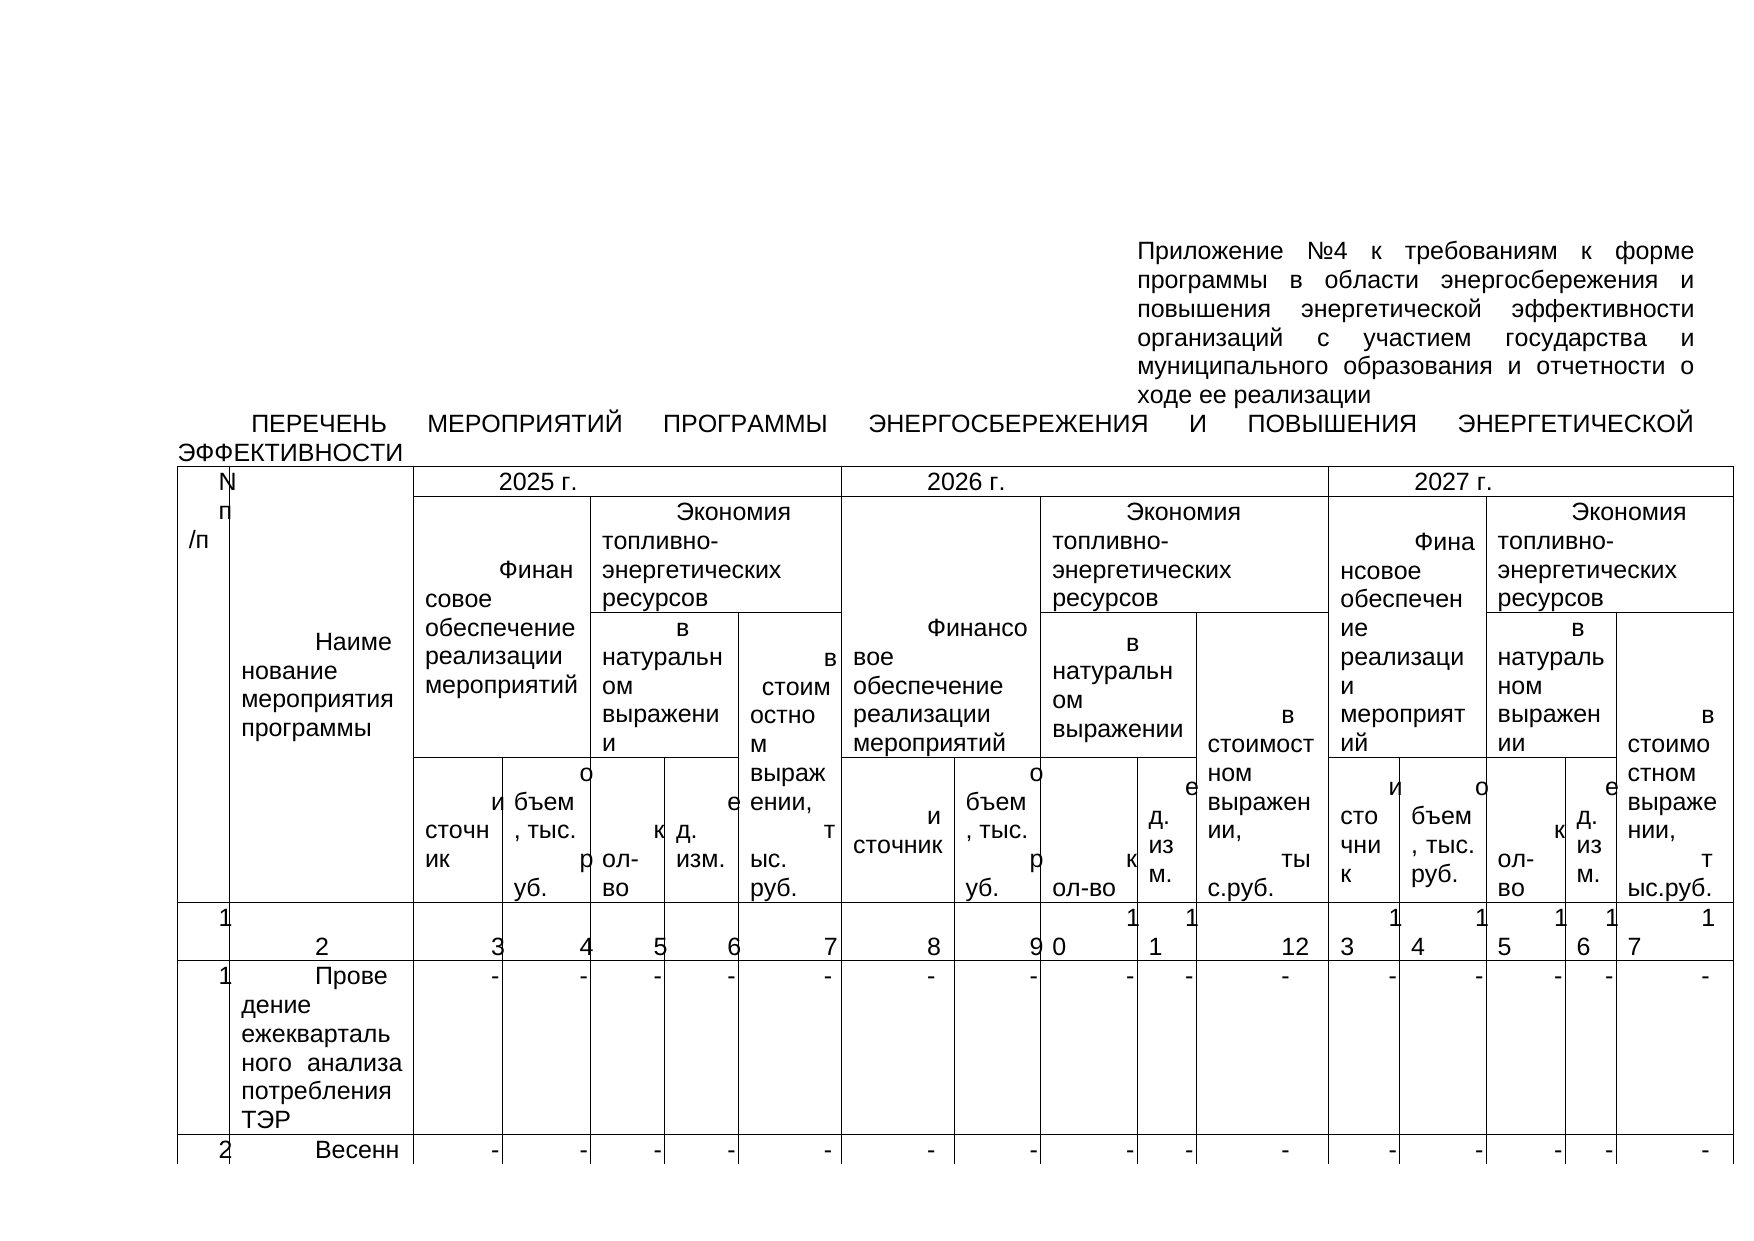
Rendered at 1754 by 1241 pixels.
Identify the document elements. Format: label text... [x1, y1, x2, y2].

table_cell 10 [1041, 903, 1137, 960]
table_cell объем, тыс. руб. [1400, 758, 1486, 902]
table_cell - [955, 961, 1040, 1134]
table_cell - [414, 1135, 502, 1163]
table_cell - [665, 961, 738, 1134]
table_cell 14 [1400, 903, 1486, 960]
table_header Наименование мероприятия программы [230, 467, 413, 902]
table_cell в стоимостном выражении, тыс.руб. [1197, 613, 1328, 902]
table_cell 15 [1487, 903, 1565, 960]
table_cell -- [1329, 1135, 1399, 1163]
table_cell кол-во [591, 758, 664, 902]
table_cell - [842, 1135, 954, 1163]
table_cell - [1138, 961, 1196, 1134]
table_cell источник [414, 758, 502, 902]
table_cell ед. изм. [665, 758, 738, 902]
table_cell 7 [739, 903, 841, 960]
table_cell 9 [955, 903, 1040, 960]
table_header 2027 г. [1329, 467, 1733, 496]
text ПЕРЕЧЕНЬ МЕРОПРИЯТИЙ ПРОГРАММЫ ЭНЕРГОСБЕРЕЖЕНИЯ И ПОВЫШЕНИЯ ЭНЕРГЕТИЧЕСКОЙ ЭФФЕКТИВНОСТИ [177, 409, 1695, 466]
table_cell Финансовое обеспечение реализации мероприятий [414, 497, 590, 757]
table_cell 16 [1566, 903, 1616, 960]
table_cell - [1487, 961, 1565, 1134]
table_cell - [1400, 1135, 1486, 1163]
table_cell ед. изм. [1566, 758, 1616, 902]
text Приложение №4 к требованиям к форме программы в области энергосбережения и повышения энергетической эффективности организаций с участием государства и муниципального образования и отчетности о ходе ее реализации [1137, 236, 1695, 409]
table_cell - [739, 961, 841, 1134]
table_cell объем, тыс. руб. [955, 758, 1040, 902]
table_cell 5 [591, 903, 664, 960]
table_header 2026 г. [842, 467, 1328, 496]
table_header 2025 г. [414, 467, 841, 496]
table_cell - [1041, 1135, 1137, 1163]
table_cell Экономия топливно- энергетических ресурсов [1041, 497, 1328, 612]
table_cell - [503, 1135, 590, 1163]
table_cell в стоимостном выражении, тыс. руб. [739, 613, 841, 902]
table_cell 6 [665, 903, 738, 960]
table_cell 17 [1617, 903, 1733, 960]
table_cell - [1041, 961, 1137, 1134]
table_cell - [1617, 961, 1733, 1134]
table_cell 8 [842, 903, 954, 960]
table_cell 12 [1197, 903, 1328, 960]
table_cell 2 [230, 903, 413, 960]
table_cell кол-во [1041, 758, 1137, 902]
table_cell Финансовое обеспечение реализации мероприятий [842, 497, 1040, 757]
table_cell - [1617, 1135, 1733, 1163]
table_cell Экономия топливно- энергетических ресурсов [1487, 497, 1733, 612]
table_cell - [1197, 961, 1328, 1134]
table_cell 11 [1138, 903, 1196, 960]
table_cell Экономия топливно- энергетических ресурсов [591, 497, 841, 612]
table_cell 2 [178, 1135, 229, 1163]
table_cell - [591, 1135, 664, 1163]
table_cell 1 [178, 961, 229, 1134]
table_cell - [1329, 961, 1399, 1134]
table_cell - [955, 1135, 1040, 1163]
table_cell - [503, 961, 590, 1134]
table_cell - [1566, 961, 1616, 1134]
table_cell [230, 1135, 413, 1163]
table_cell 4 [503, 903, 590, 960]
table_cell - [1566, 1135, 1616, 1163]
table_cell - [739, 1135, 841, 1163]
table_cell Проведение ежеквартального анализа потребления ТЭР [230, 961, 413, 1134]
table_cell 1 [178, 903, 229, 960]
table_cell 3 [414, 903, 502, 960]
table_header N п/п [178, 467, 229, 902]
table_cell объем, тыс. руб. [503, 758, 590, 902]
table_cell - [1400, 961, 1486, 1134]
table_cell в натуральном выражении [1487, 613, 1616, 757]
table_cell - [842, 961, 954, 1134]
table_cell в стоимостном выражении, тыс.руб. [1617, 613, 1733, 902]
table_cell - [414, 961, 502, 1134]
table_cell - [1197, 1135, 1328, 1163]
table_cell в натуральном выражении [1041, 613, 1196, 757]
table_cell 13 [1329, 903, 1399, 960]
table_cell в натуральном выражении [591, 613, 738, 757]
table_cell - [1138, 1135, 1196, 1163]
table_cell - [591, 961, 664, 1134]
table_cell кол-во [1487, 758, 1565, 902]
table_cell источник [1329, 758, 1399, 902]
table_cell - [665, 1135, 738, 1163]
table_cell Финансовое обеспечение реализации мероприятий [1329, 497, 1486, 757]
table_cell - [1487, 1135, 1565, 1163]
table_cell источник [842, 758, 954, 902]
table_cell ед. изм. [1138, 758, 1196, 902]
